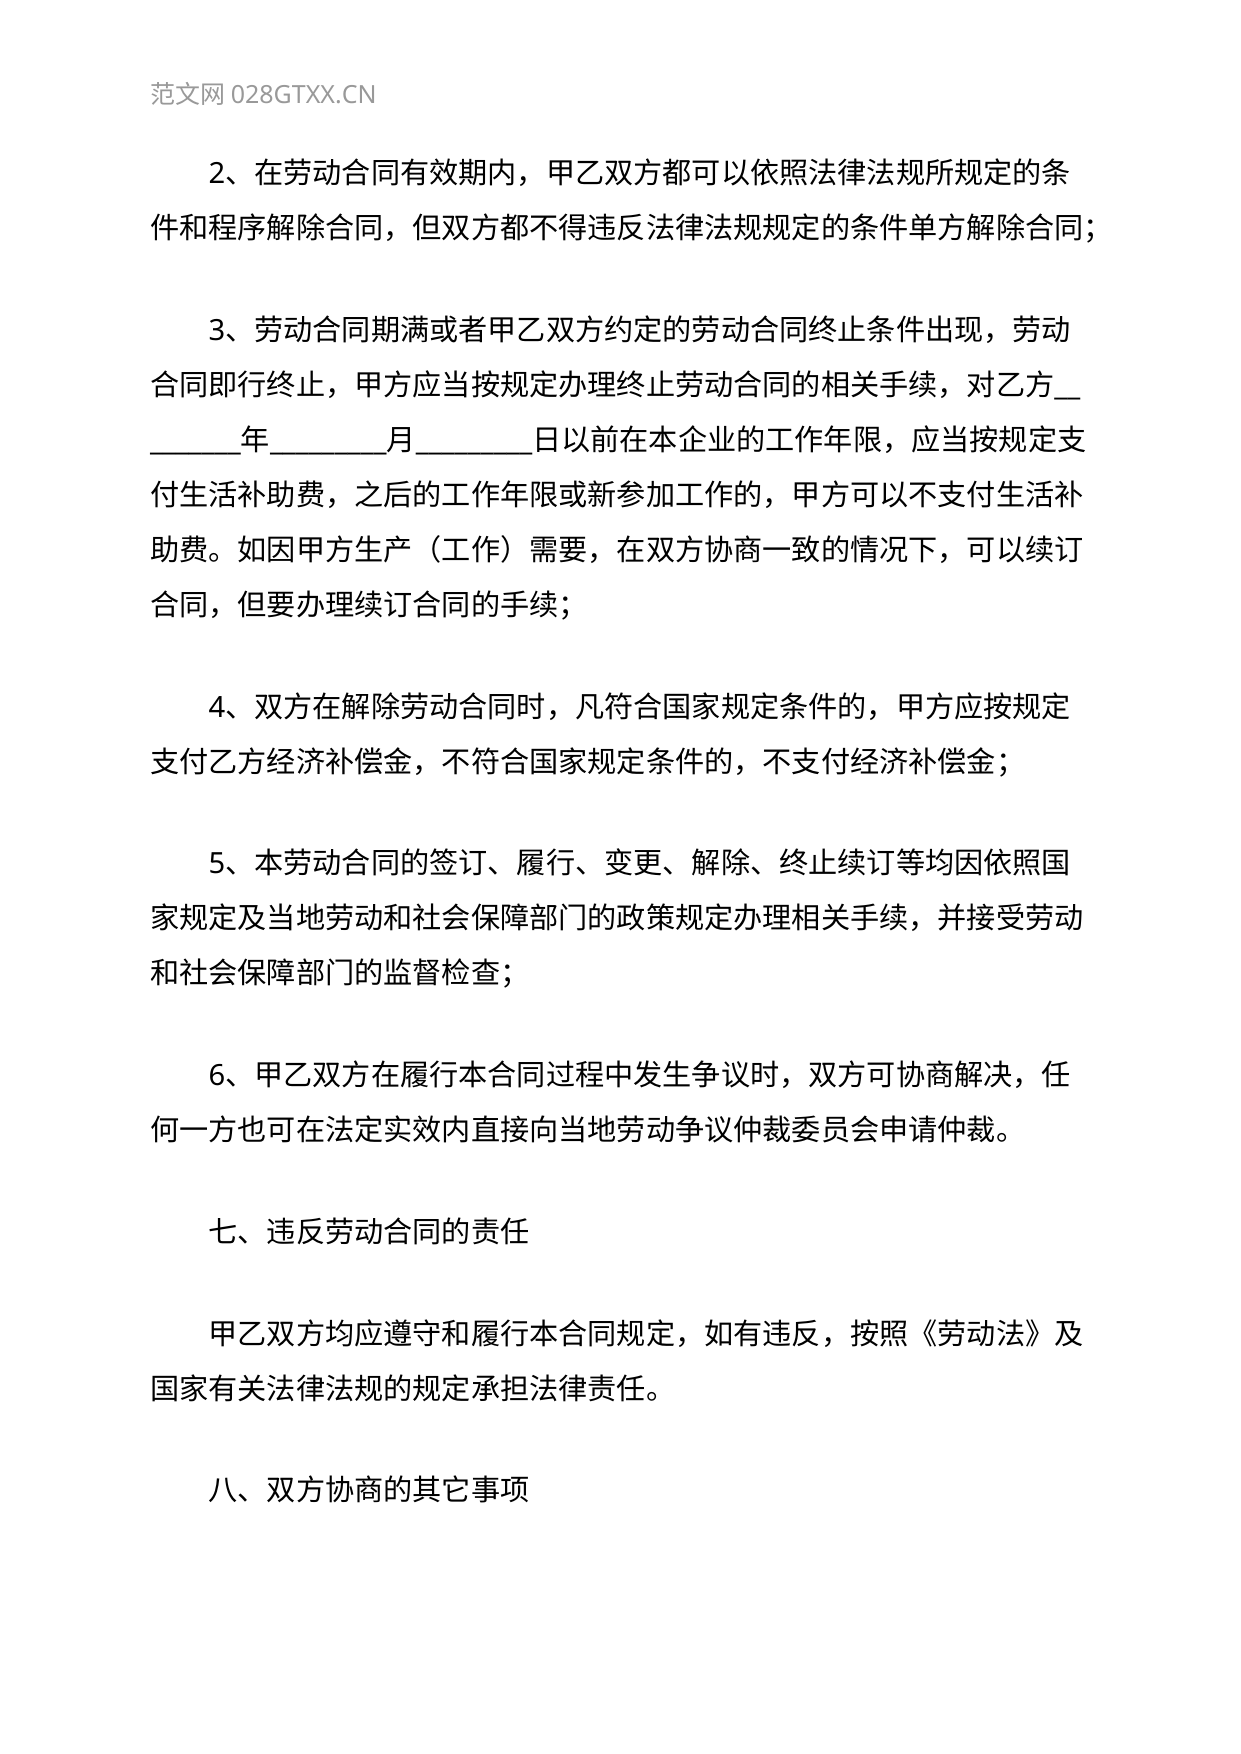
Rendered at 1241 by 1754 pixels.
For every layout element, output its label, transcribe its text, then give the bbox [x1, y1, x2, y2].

text 6、甲乙双方在履行本合同过程中发生争议时，双方可协商解决，任何一方也可在法定实效内直接向当地劳动争议仲裁委员会申请仲裁。 [150, 1052, 1090, 1149]
text 八、双方协商的其它事项 [150, 1467, 1090, 1509]
text 七、违反劳动合同的责任 [150, 1208, 1090, 1251]
text 4、双方在解除劳动合同时，凡符合国家规定条件的，甲方应按规定支付乙方经济补偿金，不符合国家规定条件的，不支付经济补偿金； [150, 683, 1090, 781]
text 3、劳动合同期满或者甲乙双方约定的劳动合同终止条件出现，劳动合同即行终止，甲方应当按规定办理终止劳动合同的相关手续，对乙方_________年_________月_________日以前在本企业的工作年限，应当按规定支付生活补助费，之后的工作年限或新参加工作的，甲方可以不支付生活补助费。如因甲方生产（工作）需要，在双方协商一致的情况下，可以续订合同，但要办理续订合同的手续； [150, 307, 1090, 624]
text 2、在劳动合同有效期内，甲乙双方都可以依照法律法规所规定的条件和程序解除合同，但双方都不得违反法律法规规定的条件单方解除合同； [150, 150, 1090, 247]
text 5、本劳动合同的签订、履行、变更、解除、终止续订等均因依照国家规定及当地劳动和社会保障部门的政策规定办理相关手续，并接受劳动和社会保障部门的监督检查； [150, 840, 1090, 992]
text 甲乙双方均应遵守和履行本合同规定，如有违反，按照《劳动法》及国家有关法律法规的规定承担法律责任。 [150, 1310, 1090, 1407]
